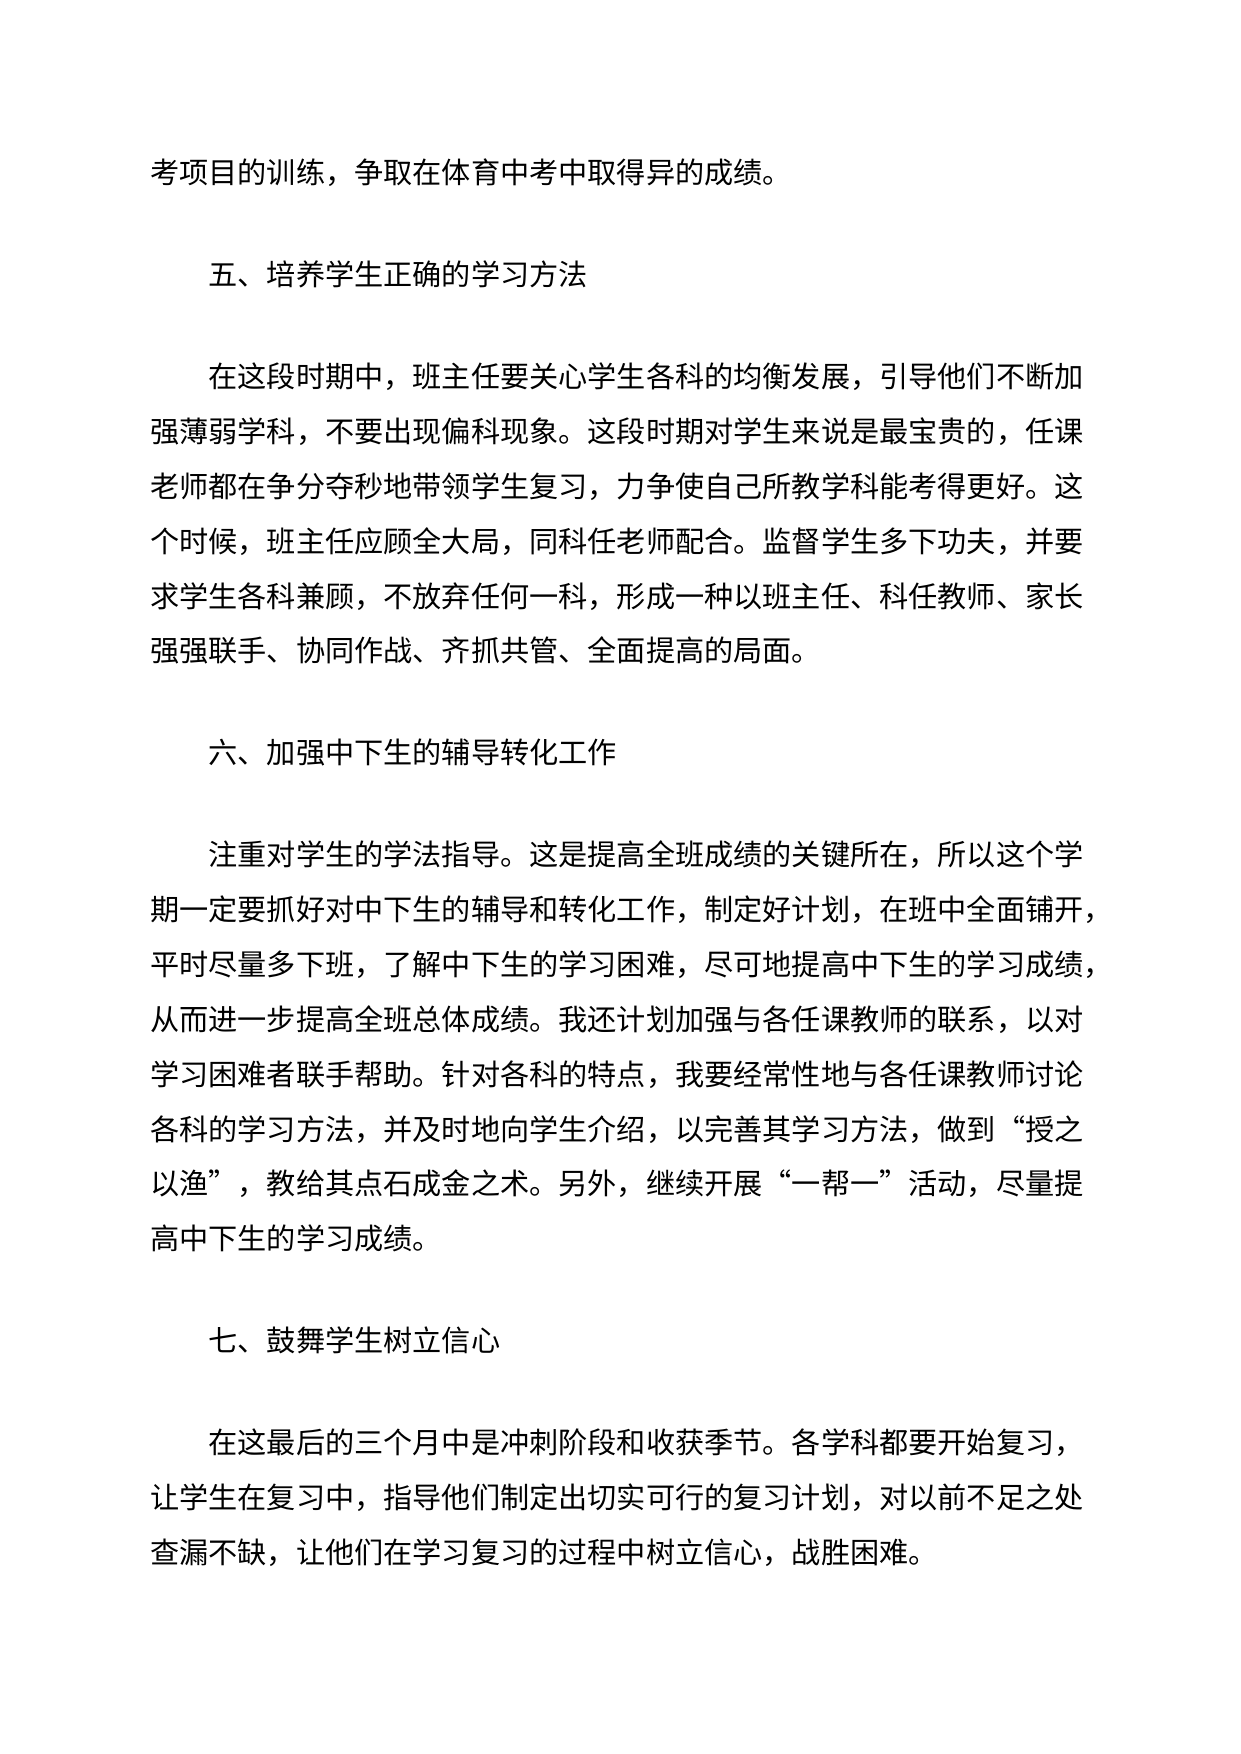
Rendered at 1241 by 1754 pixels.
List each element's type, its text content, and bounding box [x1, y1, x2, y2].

text 在这段时期中，班主任要关心学生各科的均衡发展，引导他们不断加强薄弱学科，不要出现偏科现象。这段时期对学生来说是最宝贵的，任课老师都在争分夺秒地带领学生复习，力争使自己所教学科能考得更好。这个时候，班主任应顾全大局，同科任老师配合。监督学生多下功夫，并要求学生各科兼顾，不放弃任何一科，形成一种以班主任、科任教师、家长强强联手、协同作战、齐抓共管、全面提高的局面。 [150, 353, 1090, 670]
text 七、鼓舞学生树立信心 [150, 1318, 1090, 1360]
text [150, 150, 1090, 192]
text 五、培养学生正确的学习方法 [150, 252, 1090, 294]
text 注重对学生的学法指导。这是提高全班成绩的关键所在，所以这个学期一定要抓好对中下生的辅导和转化工作，制定好计划，在班中全面铺开，平时尽量多下班，了解中下生的学习困难，尽可地提高中下生的学习成绩，从而进一步提高全班总体成绩。我还计划加强与各任课教师的联系，以对学习困难者联手帮助。针对各科的特点，我要经常性地与各任课教师讨论各科的学习方法，并及时地向学生介绍，以完善其学习方法，做到“授之以渔”，教给其点石成金之术。另外，继续开展“一帮一”活动，尽量提高中下生的学习成绩。 [150, 832, 1090, 1258]
text 在这最后的三个月中是冲刺阶段和收获季节。各学科都要开始复习，让学生在复习中，指导他们制定出切实可行的复习计划，对以前不足之处查漏不缺，让他们在学习复习的过程中树立信心，战胜困难。 [150, 1419, 1090, 1571]
text 六、加强中下生的辅导转化工作 [150, 730, 1090, 772]
